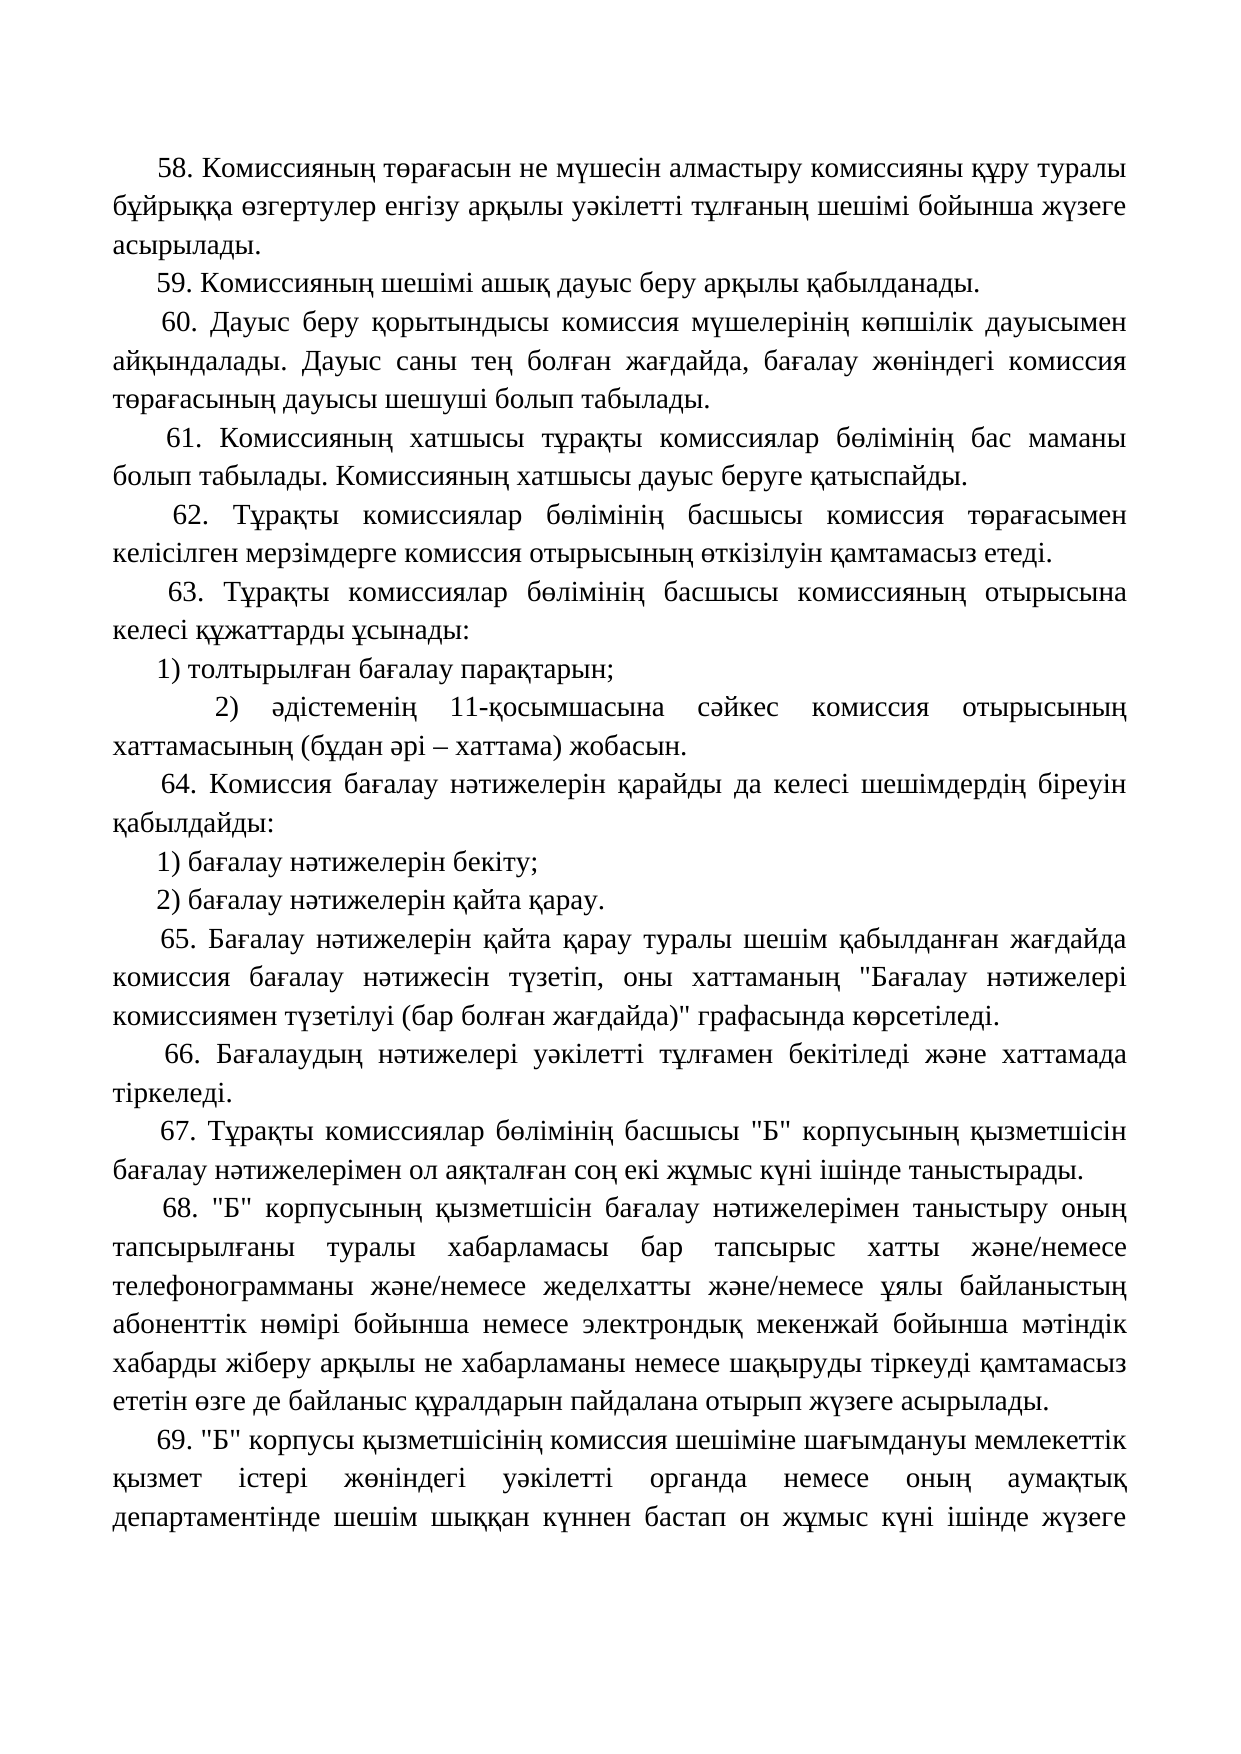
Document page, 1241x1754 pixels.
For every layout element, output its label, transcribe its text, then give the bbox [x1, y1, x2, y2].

text 67. Тұрақты комиссиялар бөлімінің басшысы "Б" корпусының қызметшісін бағалау нәтижелерімен ол аяқталған соң екі жұмыс күні ішінде таныстырады. [112, 1113, 1128, 1186]
text 2) әдістеменің 11-қосымшасына сәйкес комиссия отырысының хаттамасының (бұдан әрі – хаттама) жобасын. [112, 689, 1128, 762]
text 65. Бағалау нәтижелерін қайта қарау туралы шешім қабылданған жағдайда комиссия бағалау нәтижесін түзетіп, оны хаттаманың "Бағалау нәтижелері комиссиямен түзетілуі (бар болған жағдайда)" графасында көрсетіледі. [112, 921, 1128, 1031]
text 59. Комиссияның шешімі ашық дауыс беру арқылы қабылданады. [112, 266, 1128, 299]
text 58. Комиссияның төрағасын не мүшесін алмастыру комиссияны құру туралы бұйрыққа өзгертулер енгізу арқылы уәкілетті тұлғаның шешімі бойынша жүзеге асырылады. [112, 150, 1128, 261]
text 61. Комиссияның хатшысы тұрақты комиссиялар бөлімінің бас маманы болып табылады. Комиссияның хатшысы дауыс беруге қатыспайды. [112, 420, 1128, 492]
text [112, 1422, 1128, 1532]
text 64. Комиссия бағалау нәтижелерін қарайды да келесі шешімдердің біреуін қабылдайды: [112, 767, 1128, 839]
text 2) бағалау нәтижелерін қайта қарау. [112, 882, 1128, 916]
text 63. Тұрақты комиссиялар бөлімінің басшысы комиссияның отырысына келесі құжаттарды ұсынады: [112, 574, 1128, 646]
text 62. Тұрақты комиссиялар бөлімінің басшысы комиссия төрағасымен келісілген мерзімдерге комиссия отырысының өткізілуін қамтамасыз етеді. [112, 497, 1128, 569]
text 1) толтырылған бағалау парақтарын; [112, 651, 1128, 684]
text 68. "Б" корпусының қызметшісін бағалау нәтижелерімен таныстыру оның тапсырылғаны туралы хабарламасы бар тапсырыс хатты және/немесе телефонограмманы және/немесе жеделхатты және/немесе ұялы байланыстың абоненттік нөмірі бойынша немесе электрондық мекенжай бойынша мәтіндік хабарды жіберу арқылы не хабарламаны немесе шақыруды тіркеуді қамтамасыз ететін өзге де байланыс құралдарын пайдалана отырып жүзеге асырылады. [112, 1191, 1128, 1417]
text 60. Дауыс беру қорытындысы комиссия мүшелерінің көпшілік дауысымен айқындалады. Дауыс саны тең болған жағдайда, бағалау жөніндегі комиссия төрағасының дауысы шешуші болып табылады. [112, 304, 1128, 415]
text 1) бағалау нәтижелерін бекіту; [112, 844, 1128, 877]
text 66. Бағалаудың нәтижелері уәкілетті тұлғамен бекітіледі және хаттамада тіркеледі. [112, 1036, 1128, 1108]
